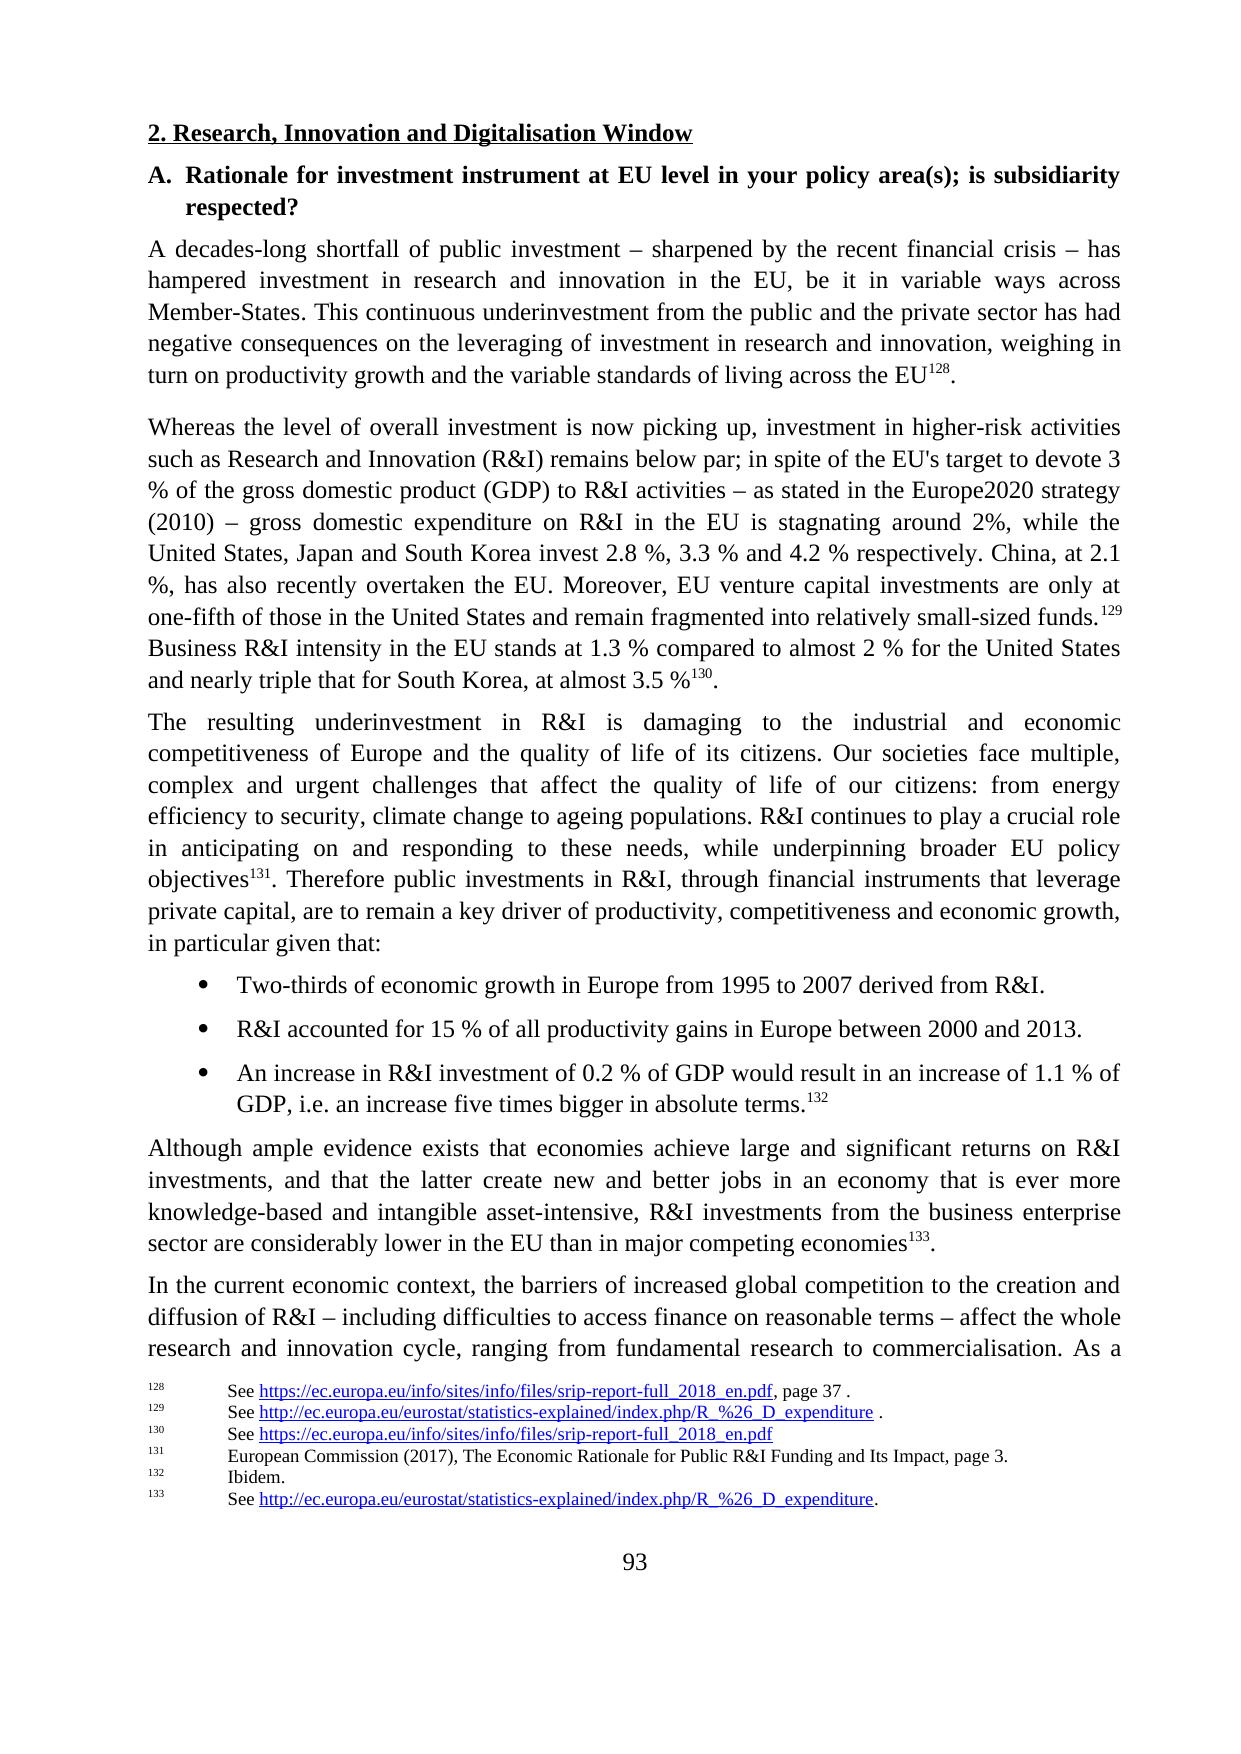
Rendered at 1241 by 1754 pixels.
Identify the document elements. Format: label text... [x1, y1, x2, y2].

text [148, 1270, 1122, 1362]
list R&I accounted for 15 % of all productivity gains in Europe between 2000 and 2013. [199, 1014, 1122, 1042]
text A decades-long shortfall of public investment – sharpened by the recent financial crisis – has hampered investment in research and innovation in the EU, be it in variable ways across Member-States. This continuous underinvestment from the public and the private sector has had negative consequences on the leveraging of investment in research and innovation, weighing in turn on productivity growth and the variable standards of living across the EU. [148, 234, 1122, 389]
list An increase in R&I investment of 0.2 % of GDP would result in an increase of 1.1 % of GDP, i.e. an increase five times bigger in absolute terms. [199, 1058, 1122, 1118]
text Although ample evidence exists that economies achieve large and significant returns on R&I investments, and that the latter create new and better jobs in an economy that is ever more knowledge-based and intangible asset-intensive, R&I investments from the business enterprise sector are considerably lower in the EU than in major competing economies. [148, 1133, 1122, 1257]
text The resulting underinvestment in R&I is damaging to the industrial and economic competitiveness of Europe and the quality of life of its citizens. Our societies face multiple, complex and urgent challenges that affect the quality of life of our citizens: from energy efficiency to security, climate change to ageing populations. R&I continues to play a crucial role in anticipating on and responding to these needs, while underpinning broader EU policy objectives. Therefore public investments in R&I, through financial instruments that leverage private capital, are to remain a key driver of productivity, competitiveness and economic growth, in particular given that: [148, 707, 1122, 956]
list Two-thirds of economic growth in Europe from 1995 to 2007 derived from R&I. [199, 970, 1122, 998]
text Whereas the level of overall investment is now picking up, investment in higher-risk activities such as Research and Innovation (R&I) remains below par; in spite of the EU's target to devote 3 % of the gross domestic product (GDP) to R&I activities – as stated in the Europe2020 strategy (2010) – gross domestic expenditure on R&I in the EU is stagnating around 2%, while the United States, Japan and South Korea invest 2.8 %, 3.3 % and 4.2 % respectively. China, at 2.1 %, has also recently overtaken the EU. Moreover, EU venture capital investments are only at one-fifth of those in the United States and remain fragmented into relatively small-sized funds. Business R&I intensity in the EU stands at 1.3 % compared to almost 2 % for the United States and nearly triple that for South Korea, at almost 3.5 %. [148, 412, 1122, 693]
list Rationale for investment instrument at EU level in your policy area(s); is subsidiarity respected? [148, 160, 1122, 220]
text 2. Research, Innovation and Digitalisation Window [148, 118, 1122, 147]
